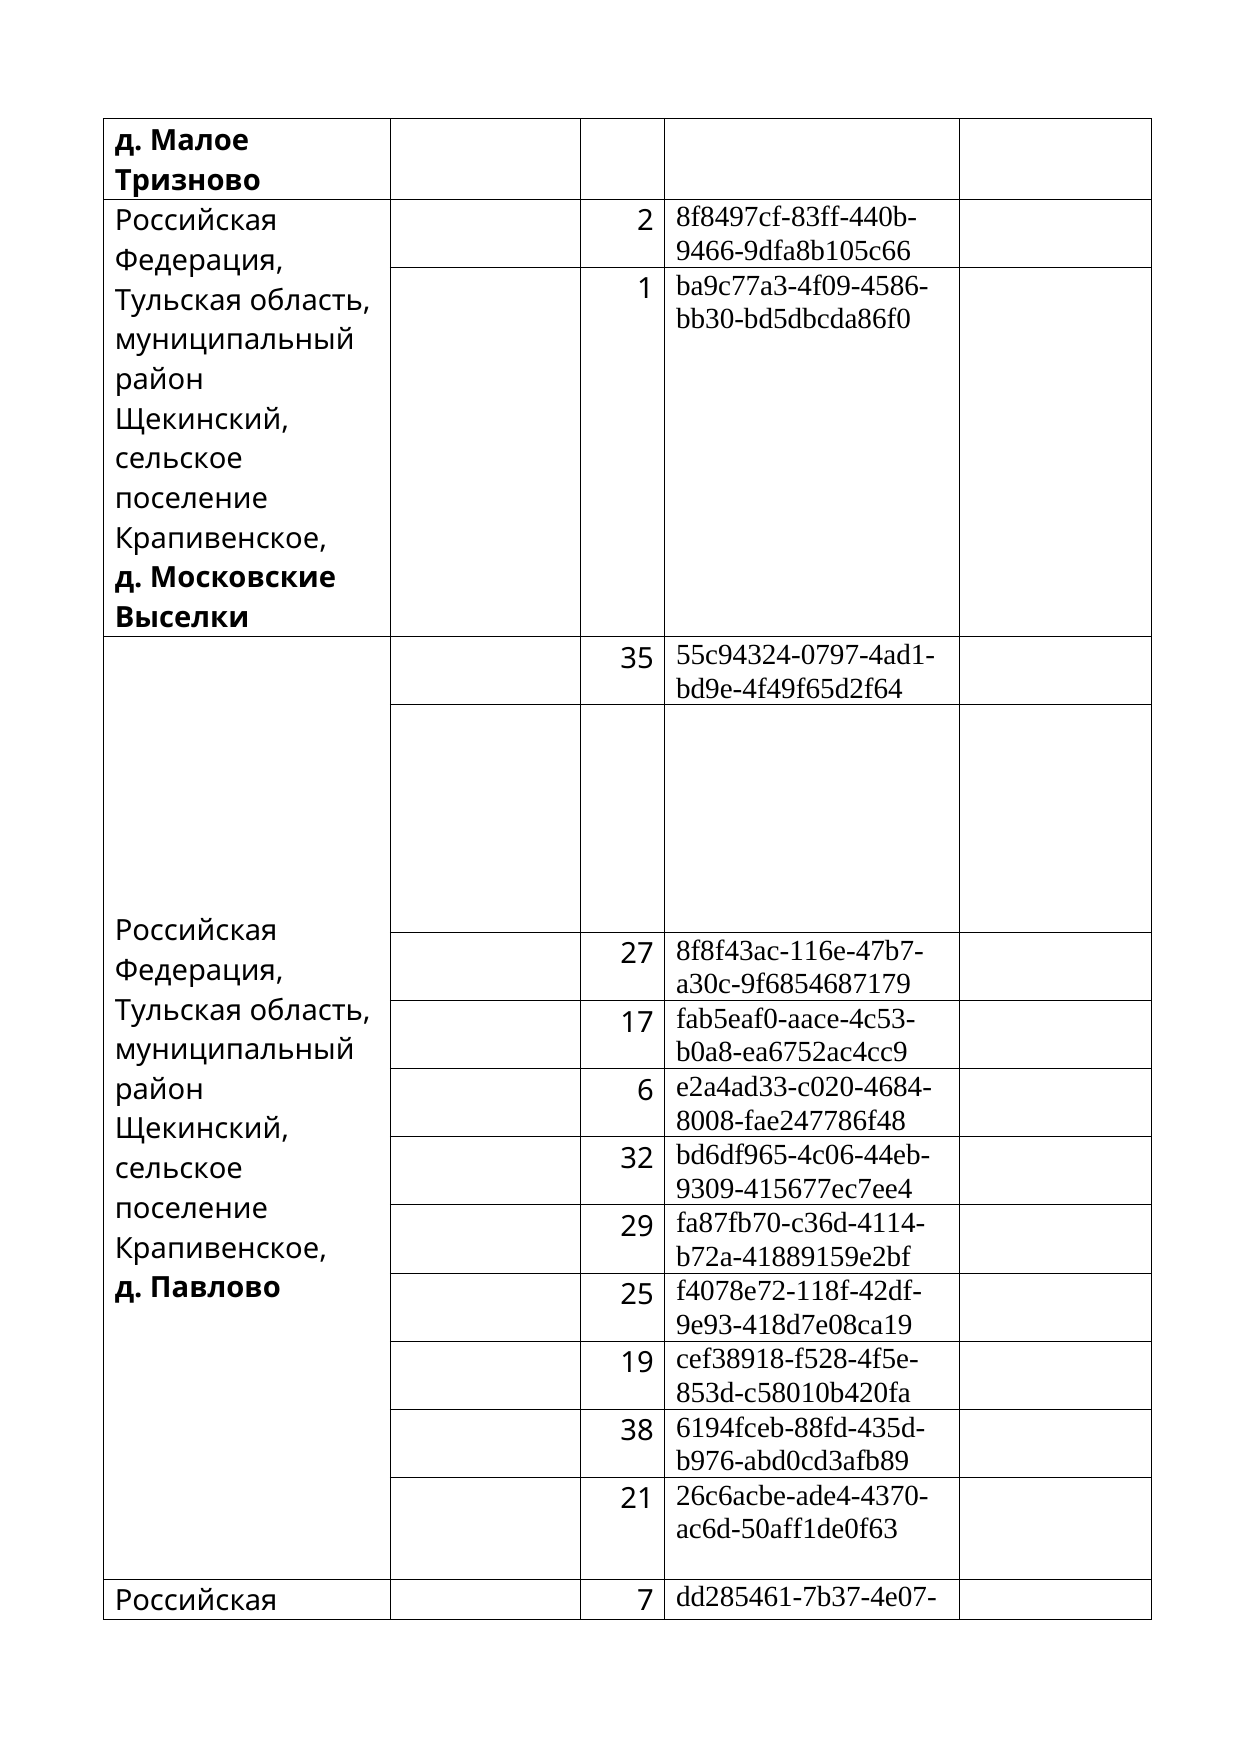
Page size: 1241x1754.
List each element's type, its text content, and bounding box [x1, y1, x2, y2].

table_cell 21 [581, 1478, 664, 1578]
table_cell fab5eaf0-aace-4c53-b0a8-ea6752ac4cc9 [665, 1001, 959, 1068]
table_cell [960, 933, 1151, 1000]
table_cell 6194fceb-88fd-435d-b976-abd0cd3afb89 [665, 1410, 959, 1477]
table_cell ba9c77a3-4f09-4586-bb30-bd5dbcda86f0 [665, 268, 959, 636]
table_cell [391, 1410, 580, 1477]
table_cell [391, 1580, 580, 1619]
table_cell [391, 200, 580, 267]
table_cell 29 [581, 1205, 664, 1272]
table_cell [391, 268, 580, 636]
table_cell 32 [581, 1137, 664, 1204]
table_cell 8f8f43ac-116e-47b7-a30c-9f6854687179 [665, 933, 959, 1000]
table_cell [960, 705, 1151, 932]
table_cell 38 [581, 1410, 664, 1477]
table_cell [391, 1342, 580, 1409]
table_cell [665, 705, 959, 932]
table_cell 7 [581, 1580, 664, 1619]
table_cell [391, 1001, 580, 1068]
table_cell [391, 1205, 580, 1272]
table_cell [391, 705, 580, 932]
table_cell [960, 1580, 1151, 1619]
table_cell [960, 1478, 1151, 1578]
table_cell fa87fb70-c36d-4114-b72a-41889159e2bf [665, 1205, 959, 1272]
table_cell 35 [581, 637, 664, 704]
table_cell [104, 1580, 390, 1619]
table_cell 8 [581, 119, 664, 198]
table_cell [391, 1069, 580, 1136]
table_cell [960, 200, 1151, 267]
table_cell [960, 637, 1151, 704]
table_cell [391, 933, 580, 1000]
table_cell 6 [581, 1069, 664, 1136]
table_cell e2a4ad33-c020-4684-8008-fae247786f48 [665, 1069, 959, 1136]
table_cell 19 [581, 1342, 664, 1409]
table_cell bd6df965-4c06-44eb-9309-415677ec7ee4 [665, 1137, 959, 1204]
table_cell [581, 705, 664, 932]
table_cell 27 [581, 933, 664, 1000]
table_cell [960, 1342, 1151, 1409]
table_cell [104, 119, 390, 198]
table_cell 25 [581, 1274, 664, 1341]
table_cell 1 [581, 268, 664, 636]
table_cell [665, 1580, 959, 1619]
table_cell cef38918-f528-4f5e-853d-c58010b420fa [665, 1342, 959, 1409]
table_cell [960, 1137, 1151, 1204]
table_cell 26c6acbe-ade4-4370-ac6d-50aff1de0f63 [665, 1478, 959, 1578]
table_cell 55c94324-0797-4ad1-bd9e-4f49f65d2f64 [665, 637, 959, 704]
table_cell [391, 1478, 580, 1578]
table_cell [391, 119, 580, 198]
table_cell 8f8497cf-83ff-440b-9466-9dfa8b105c66 [665, 200, 959, 267]
table_cell [391, 637, 580, 704]
table_cell f4078e72-118f-42df-9e93-418d7e08ca19 [665, 1274, 959, 1341]
table_cell Российская Федерация, Тульская область, муниципальный район Щекинский, сельское поселение Крапивенское, д. Московские Выселки [104, 200, 390, 636]
table_cell Российская Федерация, Тульская область, муниципальный район Щекинский, сельское поселение Крапивенское, д. Павлово [104, 637, 390, 1578]
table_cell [665, 119, 959, 198]
table_cell [960, 1410, 1151, 1477]
table_cell 17 [581, 1001, 664, 1068]
table_cell [960, 1205, 1151, 1272]
table_cell [960, 1069, 1151, 1136]
table_cell [391, 1137, 580, 1204]
table_cell 2 [581, 200, 664, 267]
table_cell [960, 268, 1151, 636]
table_cell [960, 1274, 1151, 1341]
table_cell [960, 119, 1151, 198]
table_cell [391, 1274, 580, 1341]
table_cell [960, 1001, 1151, 1068]
